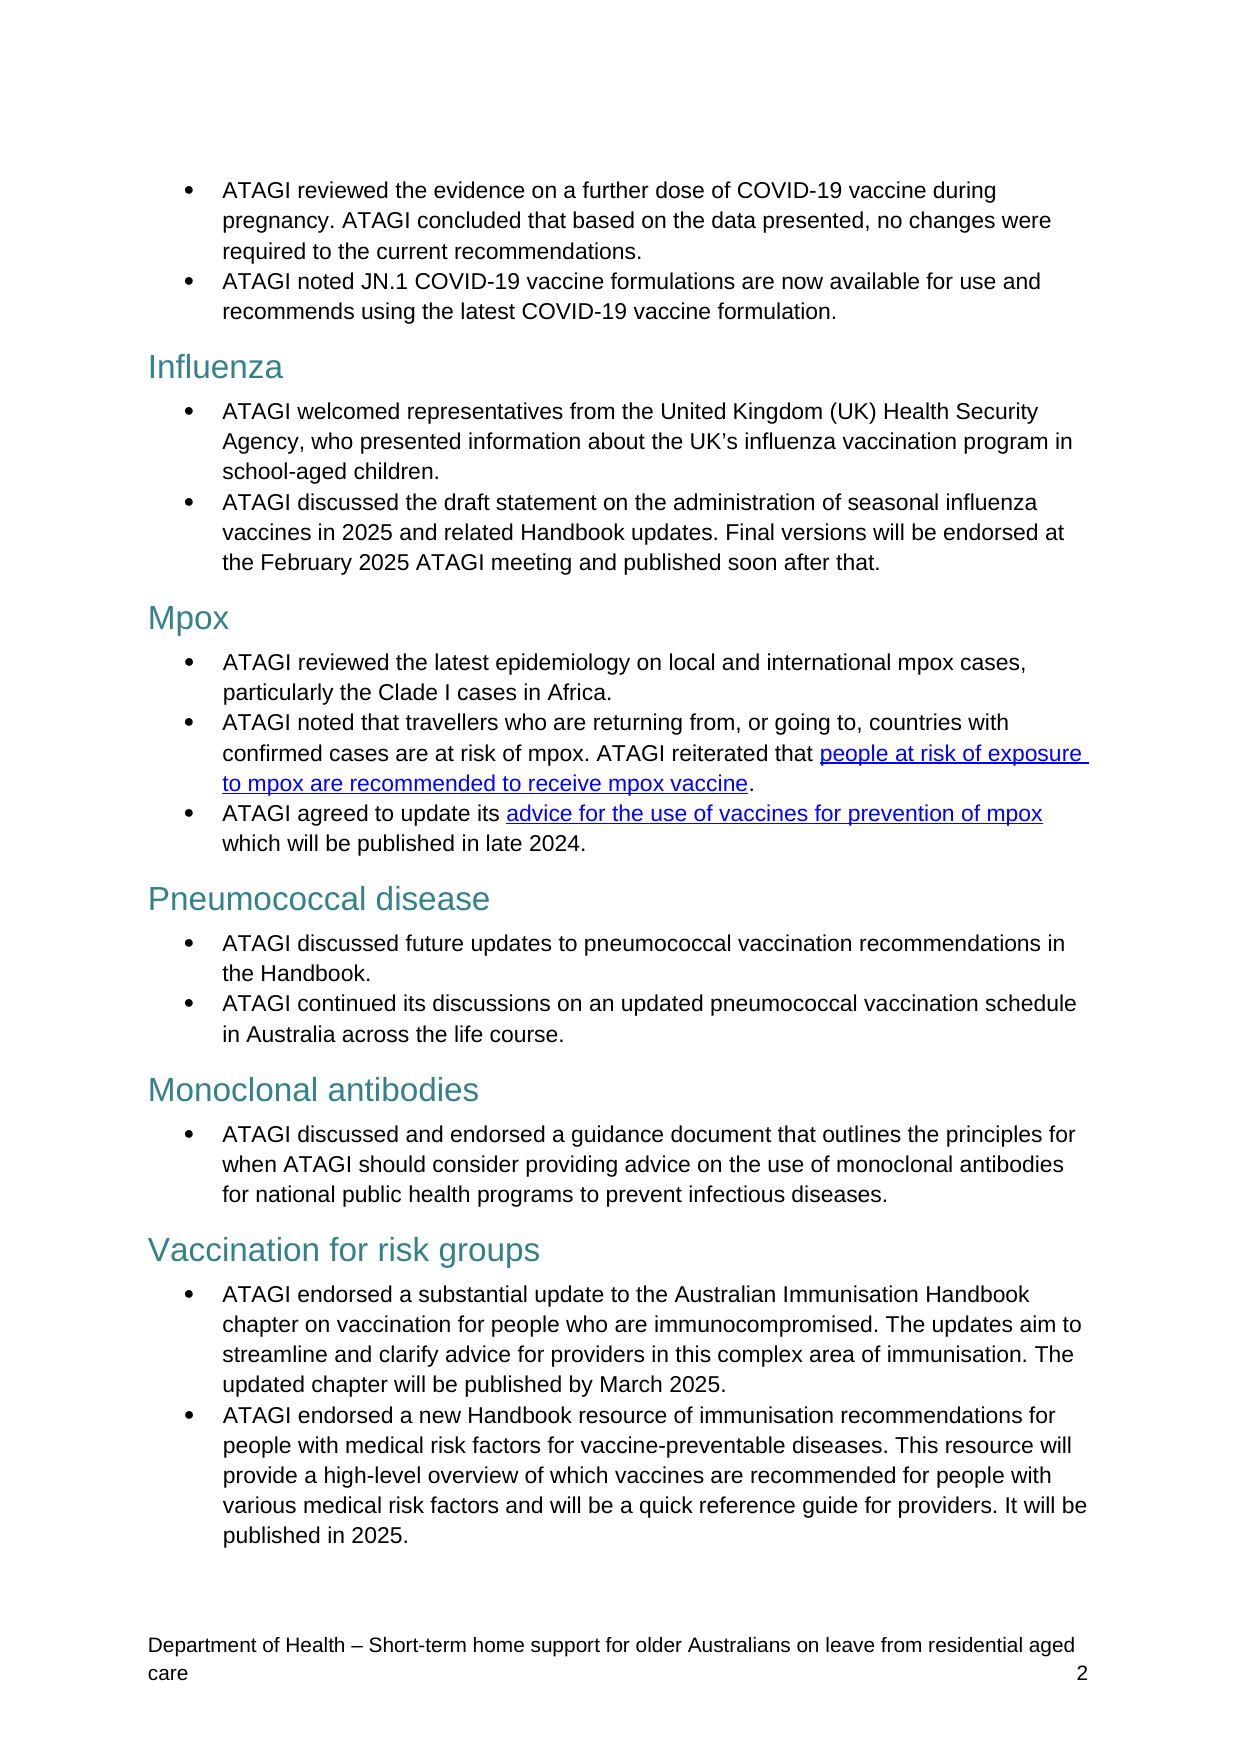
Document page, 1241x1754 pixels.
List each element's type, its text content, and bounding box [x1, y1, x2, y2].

subtitle Influenza [148, 347, 1092, 385]
subtitle Pneumococcal disease [148, 879, 1092, 917]
list ATAGI endorsed a substantial update to the Australian Immunisation Handbook chapter on vaccination for people who are immunocompromised. The updates aim to streamline and clarify advice for providers in this complex area of immunisation. The updated chapter will be published by March 2025. [185, 1281, 1092, 1398]
list ATAGI discussed and endorsed a guidance document that outlines the principles for when ATAGI should consider providing advice on the use of monoclonal antibodies for national public health programs to prevent infectious diseases. [185, 1121, 1092, 1207]
list ATAGI reviewed the evidence on a further dose of COVID-19 vaccine during pregnancy. ATAGI concluded that based on the data presented, no changes were required to the current recommendations. [185, 177, 1092, 264]
list ATAGI continued its discussions on an updated pneumococcal vaccination schedule in Australia across the life course. [185, 990, 1092, 1047]
subtitle Monoclonal antibodies [148, 1069, 1092, 1108]
subtitle Mpox [148, 598, 1092, 636]
list ATAGI discussed future updates to pneumococcal vaccination recommendations in the Handbook. [185, 930, 1092, 987]
list ATAGI discussed the draft statement on the administration of seasonal influenza vaccines in 2025 and related Handbook updates. Final versions will be endorsed at the February 2025 ATAGI meeting and published soon after that. [185, 488, 1092, 575]
list ATAGI noted that travellers who are returning from, or going to, countries with confirmed cases are at risk of mpox. ATAGI reiterated that people at risk of exposure to mpox are recommended to receive mpox vaccine. [185, 709, 1092, 796]
subtitle Vaccination for risk groups [148, 1230, 1092, 1268]
list ATAGI welcomed representatives from the United Kingdom (UK) Health Security Agency, who presented information about the UK’s influenza vaccination program in school-aged children. [185, 398, 1092, 485]
list ATAGI reviewed the latest epidemiology on local and international mpox cases, particularly the Clade I cases in Africa. [185, 649, 1092, 705]
list ATAGI agreed to update its advice for the use of vaccines for prevention of mpox which will be published in late 2024. [185, 800, 1092, 856]
list ATAGI noted JN.1 COVID-19 vaccine formulations are now available for use and recommends using the latest COVID-19 vaccine formulation. [185, 268, 1092, 324]
list ATAGI endorsed a new Handbook resource of immunisation recommendations for people with medical risk factors for vaccine-preventable diseases. This resource will provide a high-level overview of which vaccines are recommended for people with various medical risk factors and will be a quick reference guide for providers. It will be published in 2025. [185, 1402, 1092, 1549]
